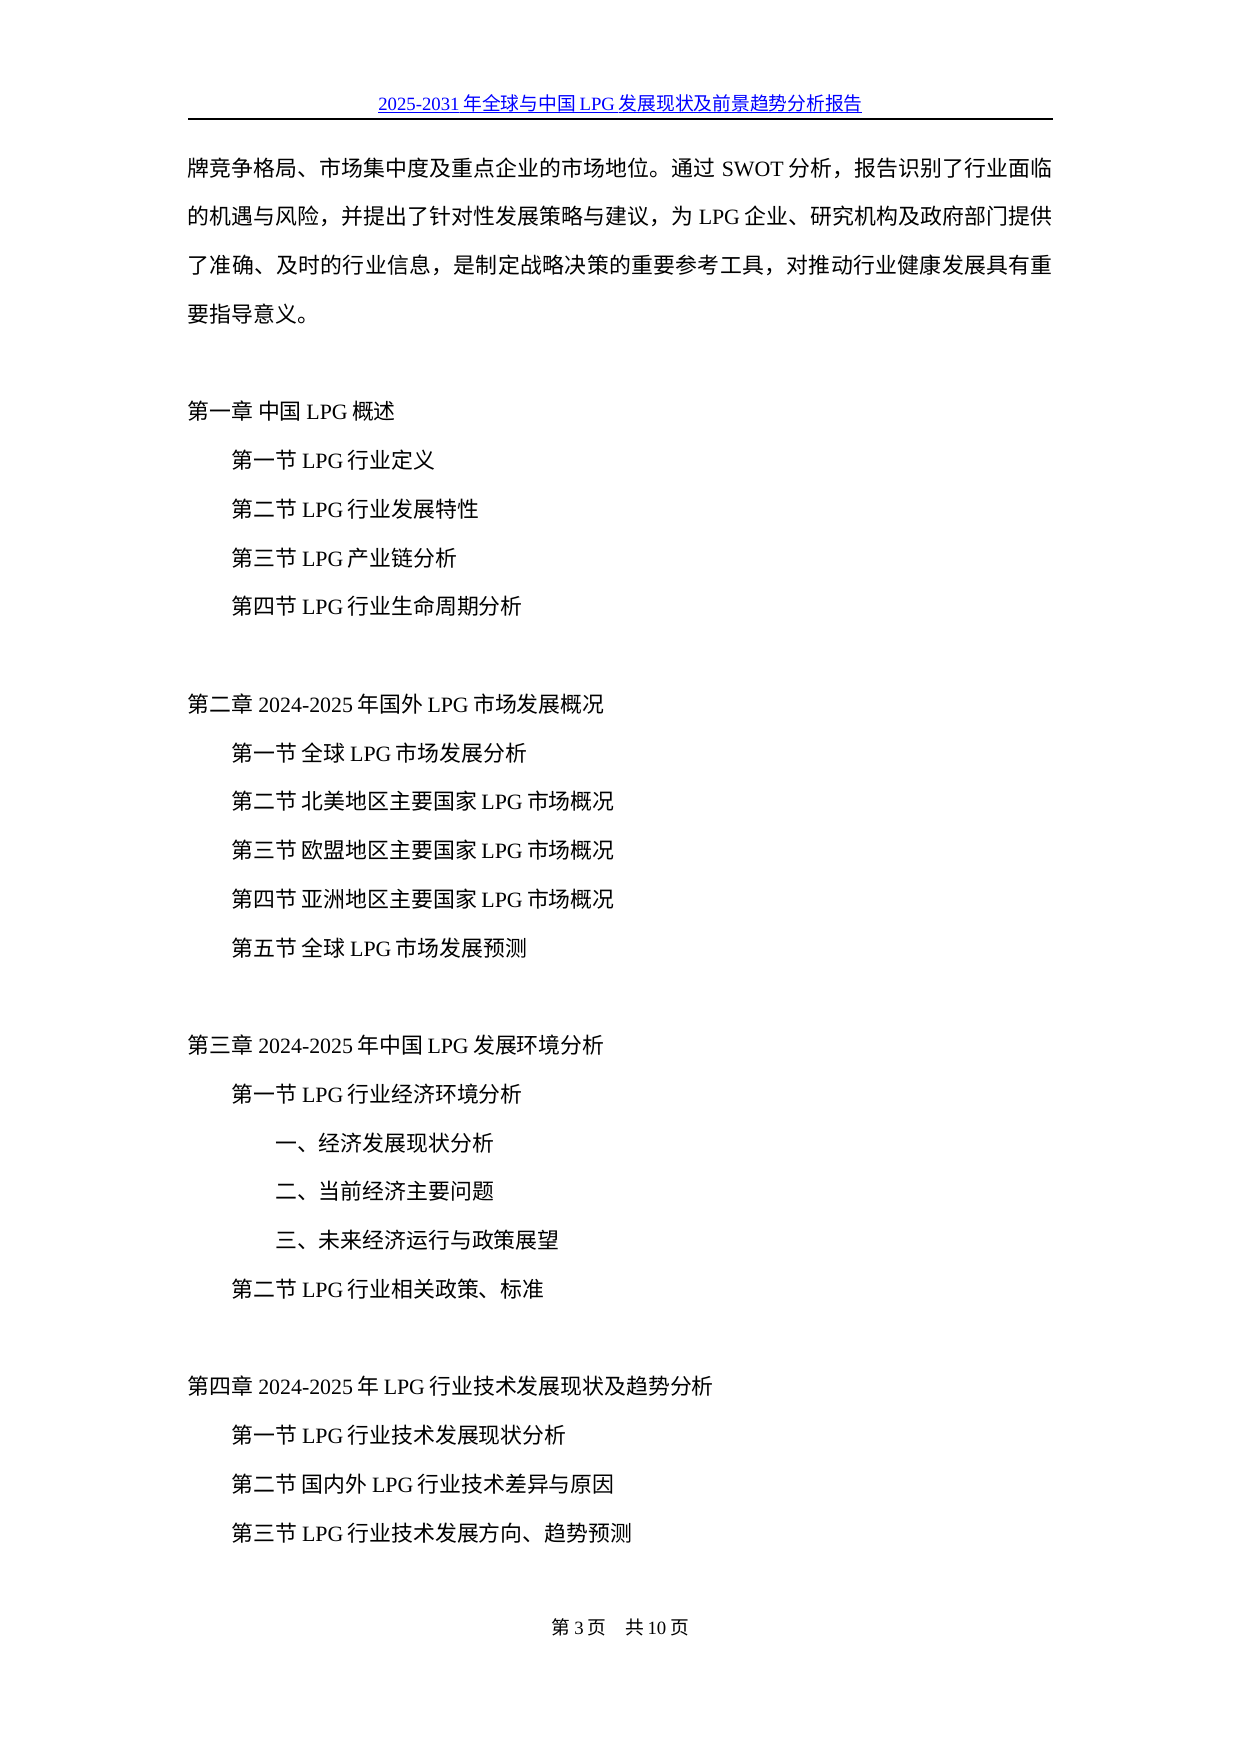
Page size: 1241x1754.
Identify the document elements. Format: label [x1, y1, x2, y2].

text [187, 150, 1053, 1548]
